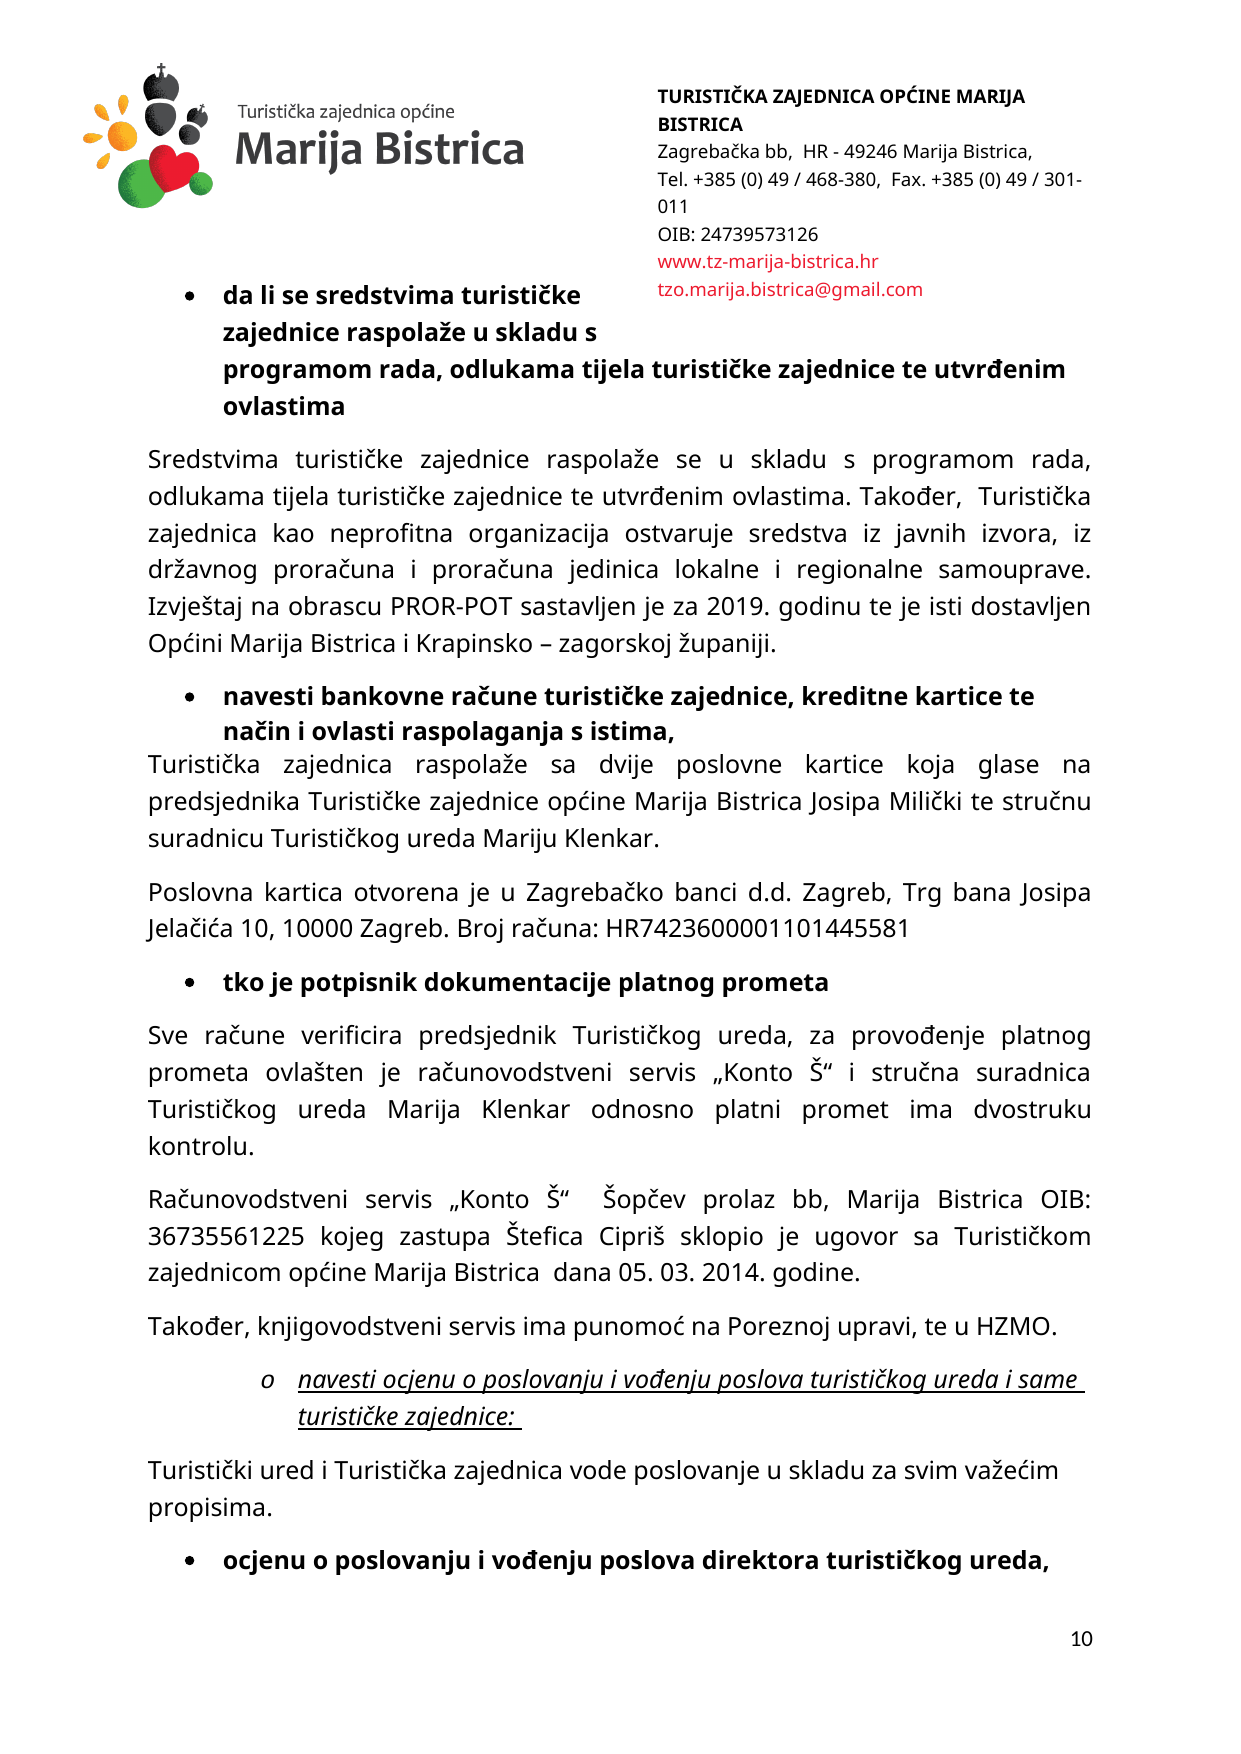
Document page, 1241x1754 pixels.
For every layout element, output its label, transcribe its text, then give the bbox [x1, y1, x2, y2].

list ocjenu o poslovanju i vođenju poslova direktora turističkog ureda, [185, 1543, 1093, 1577]
text Poslovna kartica otvorena je u Zagrebačko banci d.d. Zagreb, Trg bana Josipa Jelačića 10, 10000 Zagreb. Broj računa: HR7423600001101445581 [148, 874, 1093, 945]
text Turistička zajednica raspolaže sa dvije poslovne kartice koja glase na predsjednika Turističke zajednice općine Marija Bistrica Josipa Milički te stručnu suradnicu Turističkog ureda Mariju Klenkar. [148, 747, 1093, 855]
text Turistički ured i Turistička zajednica vode poslovanje u skladu za svim važećim propisima. [148, 1452, 1093, 1523]
list da li se sredstvima turističke zajednice raspolaže u skladu s programom rada, odlukama tijela turističke zajednice te utvrđenim ovlastima [185, 278, 1093, 422]
text Sve račune verificira predsjednik Turističkog ureda, za provođenje platnog prometa ovlašten je računovodstveni servis „Konto Š“ i stručna suradnica Turističkog ureda Marija Klenkar odnosno platni promet ima dvostruku kontrolu. [148, 1018, 1093, 1162]
text Računovodstveni servis „Konto Š“ Šopčev prolaz bb, Marija Bistrica OIB: 36735561225 kojeg zastupa Štefica Cipriš sklopio je ugovor sa Turističkom zajednicom općine Marija Bistrica dana 05. 03. 2014. godine. [148, 1182, 1093, 1289]
picture [45, 12, 571, 263]
list navesti bankovne račune turističke zajednice, kreditne kartice te način i ovlasti raspolaganja s istima, [185, 679, 1093, 747]
text Sredstvima turističke zajednice raspolaže se u skladu s programom rada, odlukama tijela turističke zajednice te utvrđenim ovlastima. Također, Turistička zajednica kao neprofitna organizacija ostvaruje sredstva iz javnih izvora, iz državnog proračuna i proračuna jedinica lokalne i regionalne samouprave. Izvještaj na obrascu PROR-POT sastavljen je za 2019. godinu te je isti dostavljen Općini Marija Bistrica i Krapinsko – zagorskoj županiji. [148, 442, 1093, 660]
list navesti ocjenu o poslovanju i vođenju poslova turističkog ureda i same turističke zajednice: [260, 1362, 1093, 1433]
text Također, knjigovodstveni servis ima punomoć na Poreznoj upravi, te u HZMO. [148, 1308, 1093, 1343]
list tko je potpisnik dokumentacije platnog prometa [185, 964, 1093, 998]
